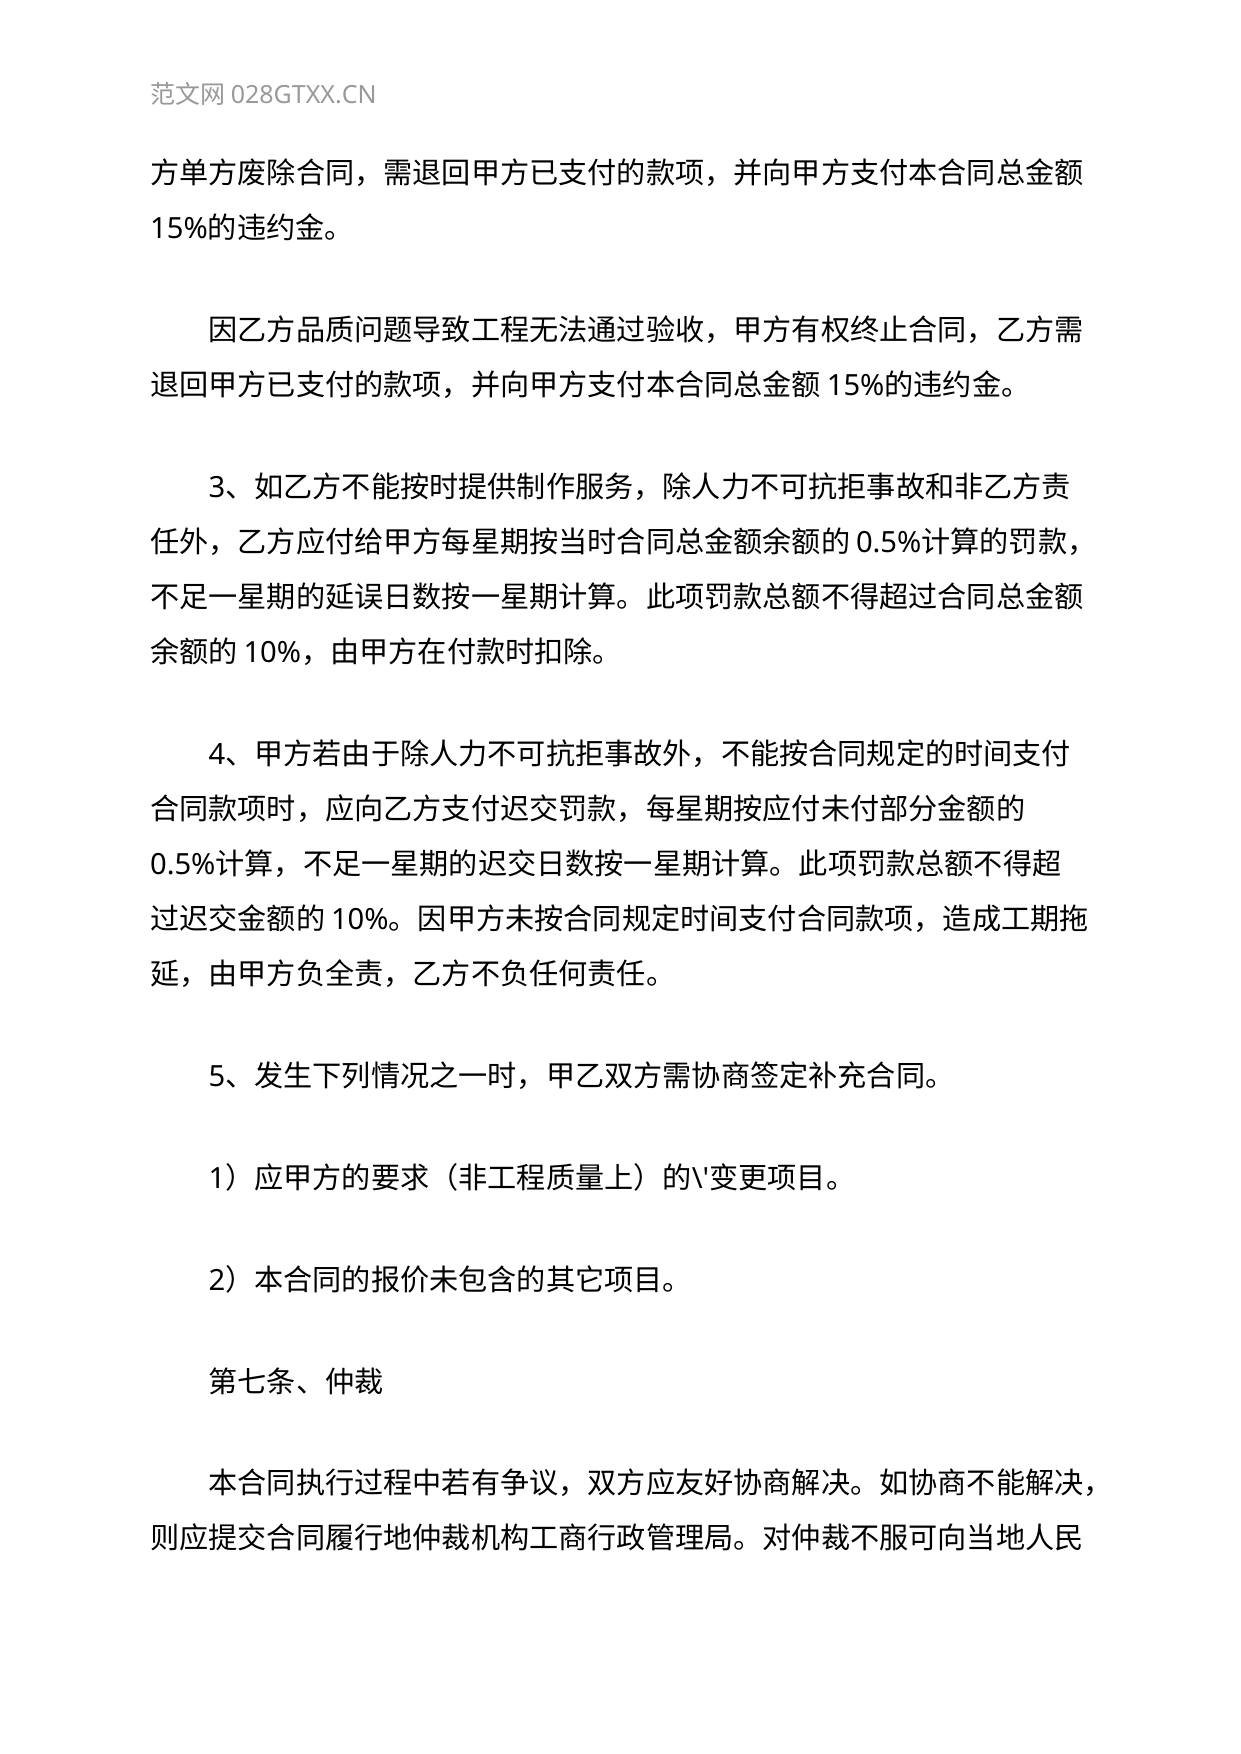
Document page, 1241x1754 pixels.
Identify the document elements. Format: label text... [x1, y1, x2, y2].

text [150, 1460, 1090, 1557]
text 4、甲方若由于除人力不可抗拒事故外，不能按合同规定的时间支付合同款项时，应向乙方支付迟交罚款，每星期按应付未付部分金额的0.5%计算，不足一星期的迟交日数按一星期计算。此项罚款总额不得超过迟交金额的10%。因甲方未按合同规定时间支付合同款项，造成工期拖延，由甲方负全责，乙方不负任何责任。 [150, 731, 1090, 993]
text 2）本合同的报价未包含的其它项目。 [150, 1256, 1090, 1299]
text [150, 150, 1090, 247]
text 第七条、仲裁 [150, 1358, 1090, 1401]
text 5、发生下列情况之一时，甲乙双方需协商签定补充合同。 [150, 1052, 1090, 1095]
text 1）应甲方的要求（非工程质量上）的\'变更项目。 [150, 1154, 1090, 1197]
text 因乙方品质问题导致工程无法通过验收，甲方有权终止合同，乙方需退回甲方已支付的款项，并向甲方支付本合同总金额15%的违约金。 [150, 307, 1090, 404]
text 3、如乙方不能按时提供制作服务，除人力不可抗拒事故和非乙方责任外，乙方应付给甲方每星期按当时合同总金额余额的0.5%计算的罚款，不足一星期的延误日数按一星期计算。此项罚款总额不得超过合同总金额余额的10%，由甲方在付款时扣除。 [150, 464, 1090, 671]
